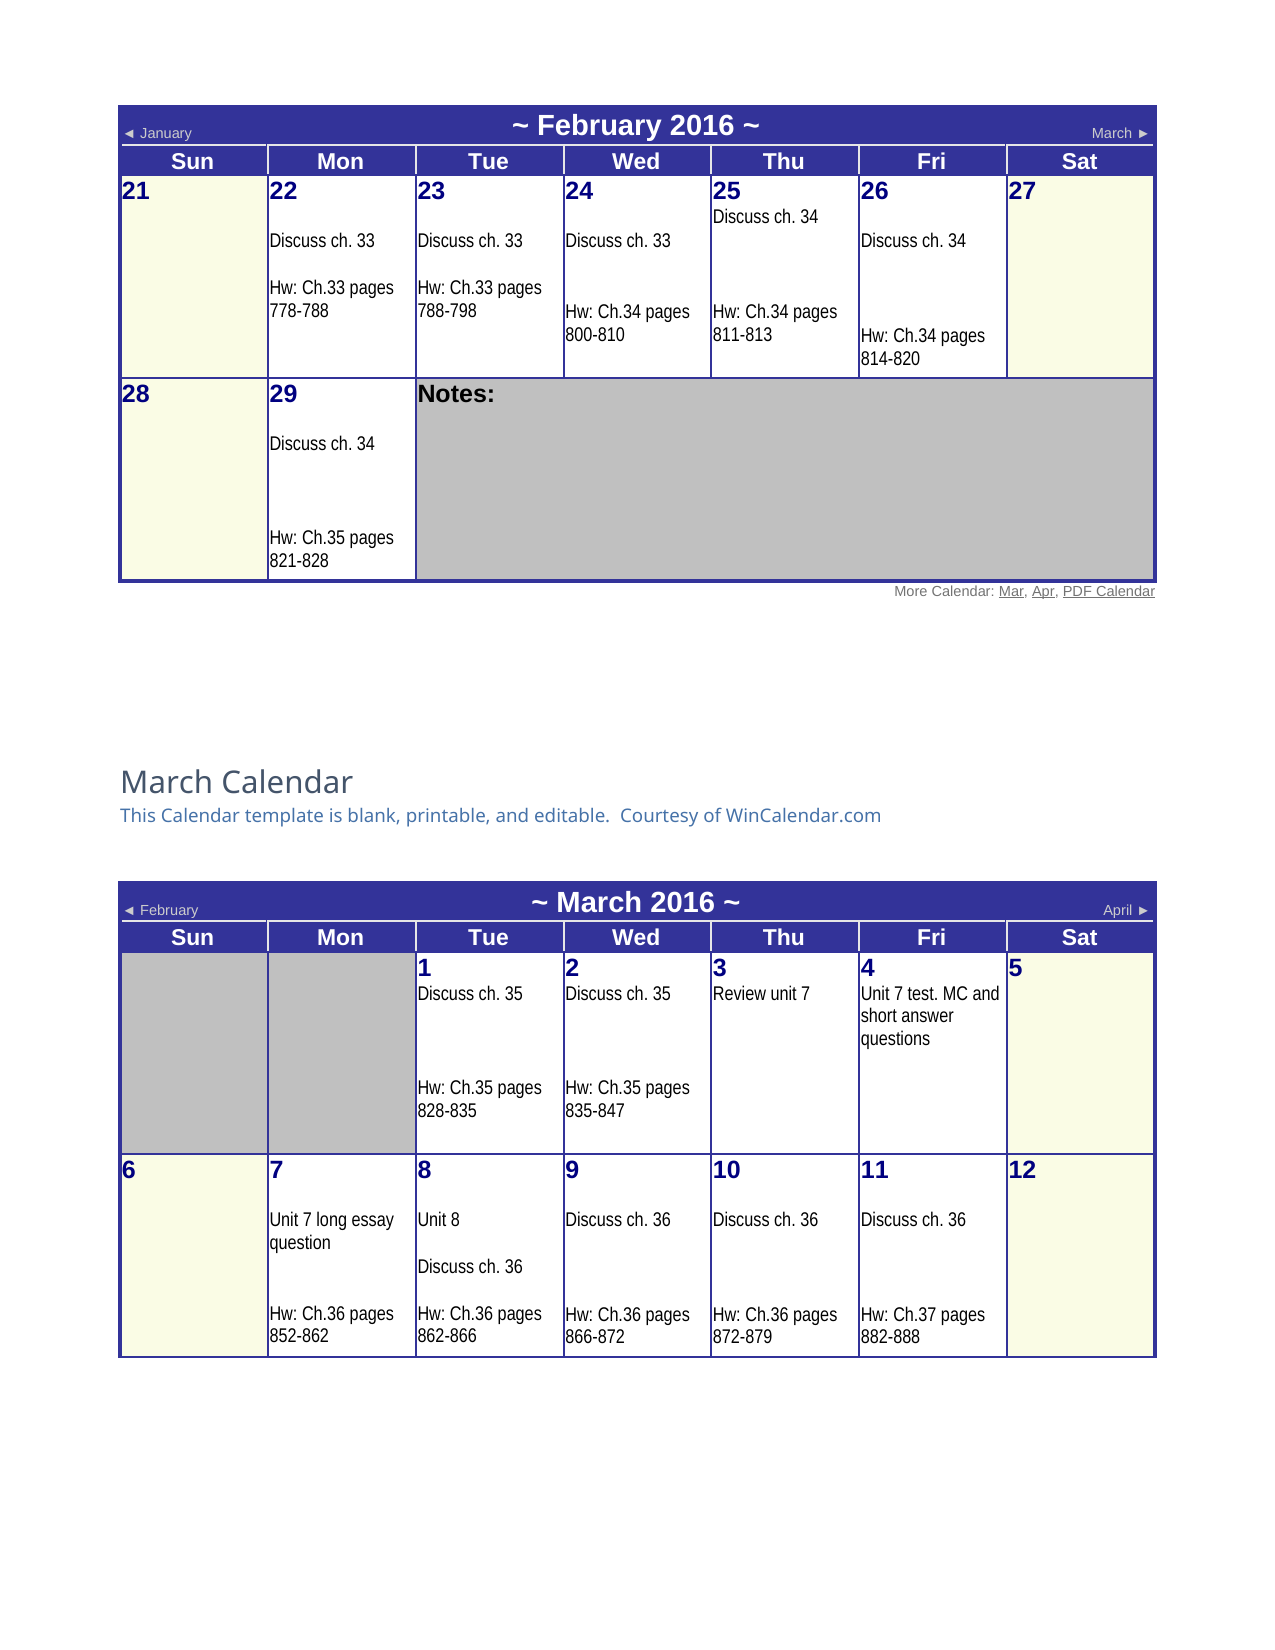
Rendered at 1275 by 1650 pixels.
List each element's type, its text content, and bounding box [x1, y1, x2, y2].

table_cell 23 Discuss ch. 33 Hw: Ch.33 pages 788-798 [417, 176, 563, 377]
table_cell Wed [565, 146, 710, 174]
table_cell 6 [122, 1155, 267, 1356]
table_cell Thu [712, 146, 858, 174]
table_cell 25 Discuss ch. 34 Hw: Ch.34 pages 811-813 [712, 176, 858, 377]
table_cell Notes: [417, 379, 1153, 579]
text March Calendar This Calendar template is blank, printable, and editable. Courtesy of WinCalendar.com [120, 760, 1155, 856]
text More Calendar: Mar, Apr, PDF Calendar [120, 583, 1155, 599]
table_cell Fri [860, 922, 1006, 951]
table_cell 5 [1008, 953, 1153, 1153]
table_cell 22 Discuss ch. 33 Hw: Ch.33 pages 778-788 [269, 176, 415, 377]
table_cell 28 [122, 379, 267, 579]
table_cell 27 [1008, 176, 1153, 377]
table_cell 11 Discuss ch. 36 Hw: Ch.37 pages 882-888 [860, 1155, 1006, 1356]
table_cell 8 Unit 8 Discuss ch. 36 Hw: Ch.36 pages 862-866 [417, 1155, 563, 1356]
table_header ~ February 2016 ~ [269, 108, 1005, 144]
table_header March ► [1008, 108, 1153, 144]
table_cell Sat [1008, 922, 1153, 951]
table_cell Fri [860, 146, 1006, 174]
table_cell 7 Unit 7 long essay question Hw: Ch.36 pages 852-862 [269, 1155, 415, 1356]
table_cell 26 Discuss ch. 34 Hw: Ch.34 pages 814-820 [860, 176, 1006, 377]
table_cell 24 Discuss ch. 33 Hw: Ch.34 pages 800-810 [565, 176, 710, 377]
table_cell Sun [122, 146, 267, 174]
table_cell [269, 953, 415, 1153]
table_cell 12 [1008, 1155, 1153, 1356]
table_cell [122, 953, 267, 1153]
table_header ~ March 2016 ~ [269, 885, 1005, 920]
table_cell Mon [269, 146, 415, 174]
table_cell 29 Discuss ch. 34 Hw: Ch.35 pages 821-828 [269, 379, 415, 579]
table_cell 10 Discuss ch. 36 Hw: Ch.36 pages 872-879 [712, 1155, 858, 1356]
table_header ◄ January [122, 108, 266, 144]
table_cell Mon [269, 922, 415, 951]
table_header April ► [1008, 885, 1153, 920]
table_cell 21 [122, 176, 267, 377]
table_cell 3 Review unit 7 [712, 953, 858, 1153]
table_cell 4 Unit 7 test. MC and short answer questions [860, 953, 1006, 1153]
table_cell 9 Discuss ch. 36 Hw: Ch.36 pages 866-872 [565, 1155, 710, 1356]
table_cell Tue [417, 146, 563, 174]
table_header ◄ February [122, 885, 266, 920]
table_cell 2 Discuss ch. 35 Hw: Ch.35 pages 835-847 [565, 953, 710, 1153]
table_cell Sun [122, 922, 267, 951]
table_cell Sat [1008, 146, 1153, 174]
table_cell Thu [712, 922, 858, 951]
table_cell Wed [565, 922, 710, 951]
table_cell 1 Discuss ch. 35 Hw: Ch.35 pages 828-835 [417, 953, 563, 1153]
table_cell Tue [417, 922, 563, 951]
